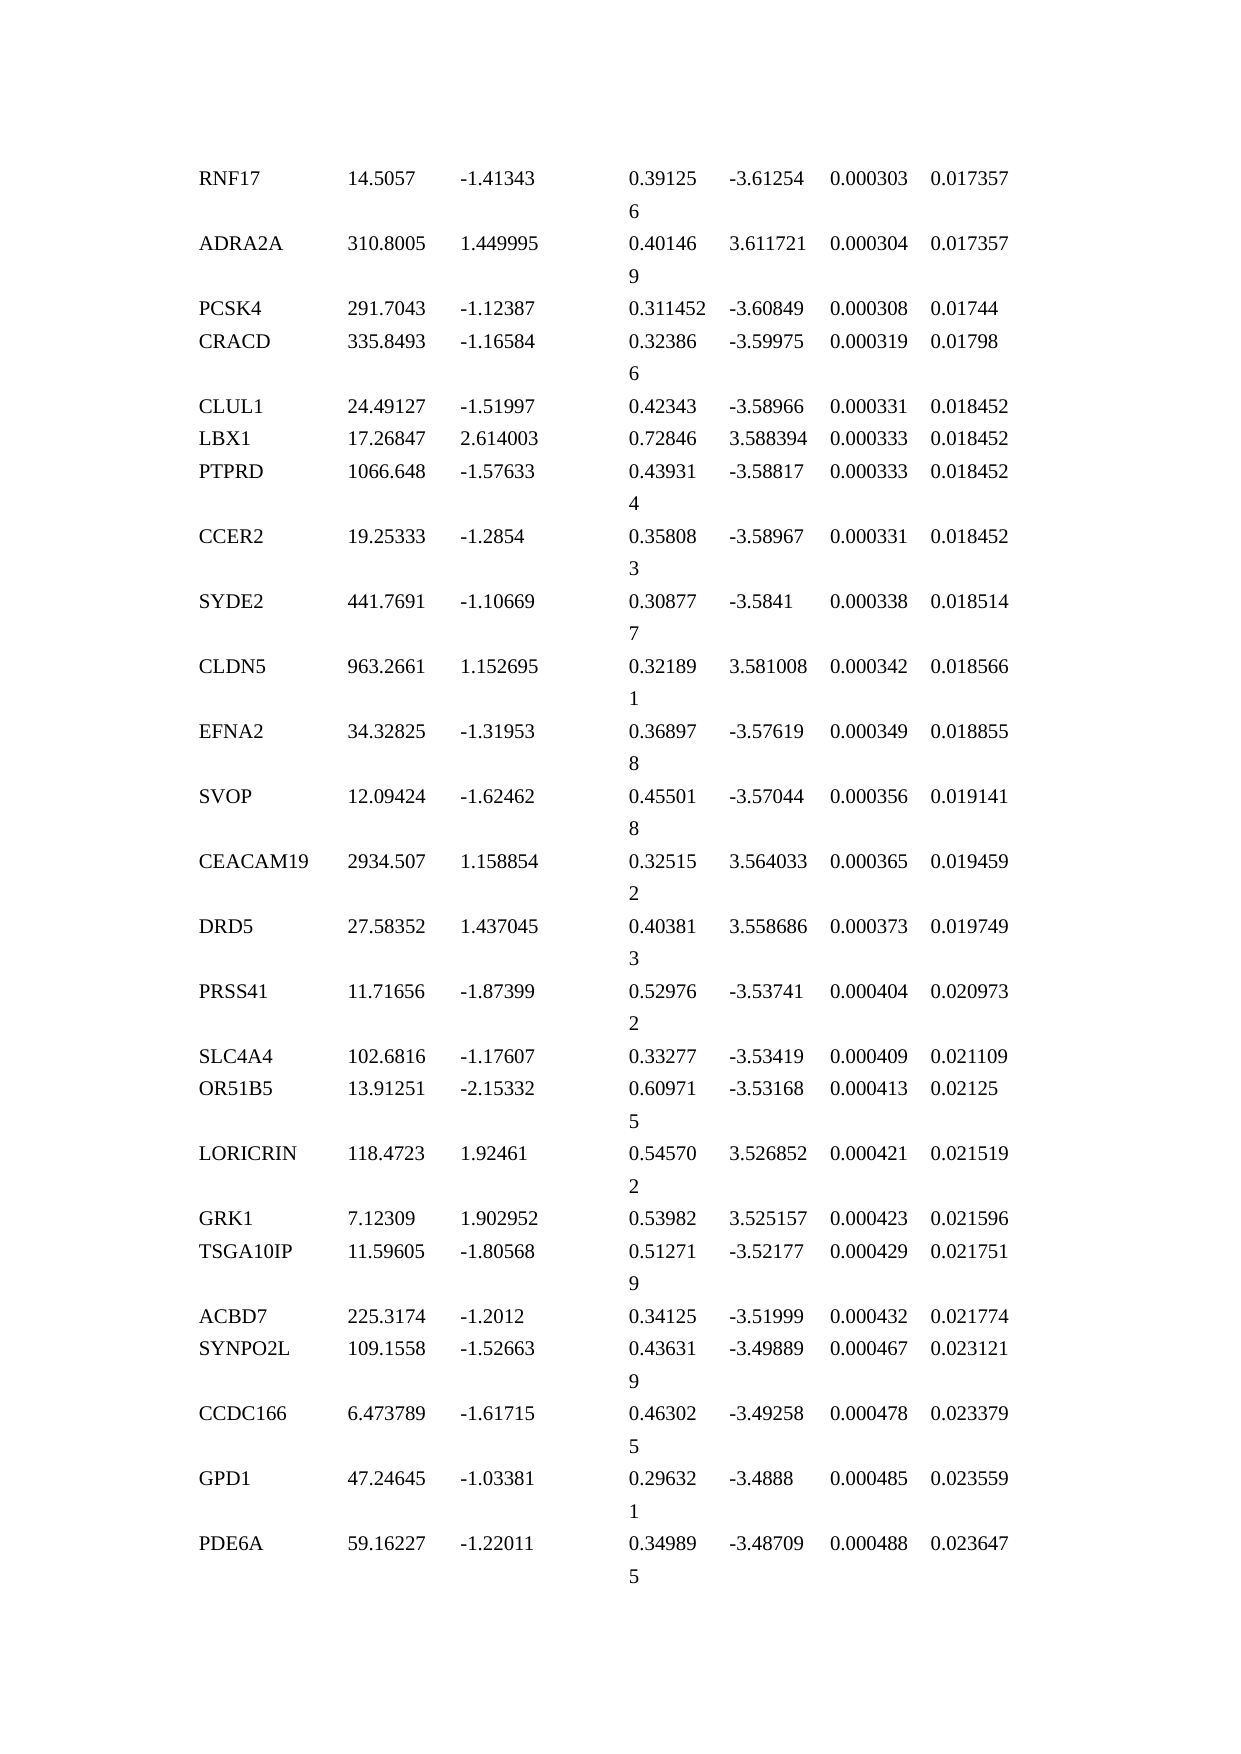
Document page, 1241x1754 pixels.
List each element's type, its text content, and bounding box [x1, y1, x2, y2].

table_cell -1.41343 [449, 162, 617, 227]
table_cell PDE6A [188, 1527, 336, 1592]
table_cell -3.58817 [718, 455, 818, 519]
table_cell 3.588394 [718, 422, 818, 454]
table_cell 0.325152 [618, 845, 718, 909]
table_cell 0.000331 [819, 390, 919, 422]
table_cell CRACD [188, 325, 336, 389]
table_cell -3.57044 [718, 780, 818, 844]
table_cell 11.59605 [336, 1235, 449, 1299]
table_cell 0.308777 [618, 585, 718, 649]
table_cell 0.368978 [618, 715, 718, 779]
table_cell 225.3174 [336, 1300, 449, 1332]
table_cell 0.000333 [819, 422, 919, 454]
table_cell 0.000421 [819, 1137, 919, 1202]
table_cell -3.5841 [718, 585, 818, 649]
table_cell 0.000467 [819, 1332, 919, 1397]
table_cell 14.5057 [336, 162, 449, 227]
table_cell 0.017357 [919, 162, 1020, 227]
table_cell 0.529762 [618, 975, 718, 1039]
table_cell 0.000308 [819, 292, 919, 324]
table_cell 0.296321 [618, 1462, 718, 1527]
table_cell 47.24645 [336, 1462, 449, 1527]
table_cell -3.49889 [718, 1332, 818, 1397]
table_cell 118.4723 [336, 1137, 449, 1202]
table_cell PCSK4 [188, 292, 336, 324]
table_cell 109.1558 [336, 1332, 449, 1397]
table_cell 0.019141 [919, 780, 1020, 844]
table_cell 0.01798 [919, 325, 1020, 389]
table_cell SVOP [188, 780, 336, 844]
table_cell 0.017357 [919, 227, 1020, 292]
table_cell -1.16584 [449, 325, 617, 389]
table_cell 0.000303 [819, 162, 919, 227]
table_cell 0.023379 [919, 1397, 1020, 1462]
table_cell 24.49127 [336, 390, 449, 422]
table_cell -1.17607 [449, 1040, 617, 1072]
table_cell 3.525157 [718, 1202, 818, 1234]
table_cell 441.7691 [336, 585, 449, 649]
table_cell 0.023647 [919, 1527, 1020, 1592]
table_cell 0.311452 [618, 292, 718, 324]
table_cell OR51B5 [188, 1072, 336, 1137]
table_cell 0.019749 [919, 910, 1020, 974]
table_cell 0.455018 [618, 780, 718, 844]
table_cell 0.02125 [919, 1072, 1020, 1137]
table_cell 0.53982 [618, 1202, 718, 1234]
table_cell 0.000342 [819, 650, 919, 714]
table_cell EFNA2 [188, 715, 336, 779]
table_cell 0.021751 [919, 1235, 1020, 1299]
table_cell -3.52177 [718, 1235, 818, 1299]
table_cell SYDE2 [188, 585, 336, 649]
table_cell 34.32825 [336, 715, 449, 779]
table_cell 0.000413 [819, 1072, 919, 1137]
table_cell 0.321891 [618, 650, 718, 714]
table_cell 0.018514 [919, 585, 1020, 649]
table_cell 0.323866 [618, 325, 718, 389]
table_cell -1.31953 [449, 715, 617, 779]
table_cell 0.021774 [919, 1300, 1020, 1332]
table_cell 0.000331 [819, 520, 919, 584]
table_cell -3.53419 [718, 1040, 818, 1072]
table_cell 0.000319 [819, 325, 919, 389]
table_cell -3.51999 [718, 1300, 818, 1332]
table_cell -3.53168 [718, 1072, 818, 1137]
table_cell 1066.648 [336, 455, 449, 519]
table_cell 0.018452 [919, 422, 1020, 454]
table_cell 0.000373 [819, 910, 919, 974]
table_cell 17.26847 [336, 422, 449, 454]
table_cell PTPRD [188, 455, 336, 519]
table_cell 0.023121 [919, 1332, 1020, 1397]
table_cell PRSS41 [188, 975, 336, 1039]
table_cell 0.000338 [819, 585, 919, 649]
table_cell 0.000304 [819, 227, 919, 292]
table_cell 0.000429 [819, 1235, 919, 1299]
table_cell 0.019459 [919, 845, 1020, 909]
table_cell GRK1 [188, 1202, 336, 1234]
table_cell 0.33277 [618, 1040, 718, 1072]
table_cell 1.152695 [449, 650, 617, 714]
table_cell 291.7043 [336, 292, 449, 324]
table_cell 0.391256 [618, 162, 718, 227]
table_cell -1.52663 [449, 1332, 617, 1397]
table_cell 2.614003 [449, 422, 617, 454]
table_cell -3.58967 [718, 520, 818, 584]
table_cell -1.62462 [449, 780, 617, 844]
table_cell 0.358083 [618, 520, 718, 584]
table_cell -1.57633 [449, 455, 617, 519]
table_cell 0.018452 [919, 520, 1020, 584]
table_cell -1.2854 [449, 520, 617, 584]
table_cell CCER2 [188, 520, 336, 584]
table_cell 0.000488 [819, 1527, 919, 1592]
table_cell ADRA2A [188, 227, 336, 292]
table_cell CLUL1 [188, 390, 336, 422]
table_cell 0.000333 [819, 455, 919, 519]
table_cell 0.021109 [919, 1040, 1020, 1072]
table_cell 0.018452 [919, 390, 1020, 422]
table_cell 1.902952 [449, 1202, 617, 1234]
table_cell -3.4888 [718, 1462, 818, 1527]
table_cell 1.92461 [449, 1137, 617, 1202]
table_cell 3.564033 [718, 845, 818, 909]
table_cell 0.512719 [618, 1235, 718, 1299]
table_cell -3.57619 [718, 715, 818, 779]
table_cell RNF17 [188, 162, 336, 227]
table_cell -3.49258 [718, 1397, 818, 1462]
table_cell 0.000365 [819, 845, 919, 909]
table_cell 0.000485 [819, 1462, 919, 1527]
table_cell 7.12309 [336, 1202, 449, 1234]
table_cell 0.023559 [919, 1462, 1020, 1527]
table_cell -3.61254 [718, 162, 818, 227]
table_cell -1.12387 [449, 292, 617, 324]
table_cell GPD1 [188, 1462, 336, 1527]
table_cell 0.72846 [618, 422, 718, 454]
table_cell -1.51997 [449, 390, 617, 422]
table_cell 3.581008 [718, 650, 818, 714]
table_cell 13.91251 [336, 1072, 449, 1137]
table_cell 963.2661 [336, 650, 449, 714]
table_cell -3.59975 [718, 325, 818, 389]
table_cell -2.15332 [449, 1072, 617, 1137]
table_cell -1.2012 [449, 1300, 617, 1332]
table_cell 0.34125 [618, 1300, 718, 1332]
table_cell -3.48709 [718, 1527, 818, 1592]
table_cell 0.018566 [919, 650, 1020, 714]
table_cell 0.401469 [618, 227, 718, 292]
table_cell 0.000478 [819, 1397, 919, 1462]
table_cell 0.01744 [919, 292, 1020, 324]
table_cell -1.80568 [449, 1235, 617, 1299]
table_cell 0.349895 [618, 1527, 718, 1592]
table_cell -1.03381 [449, 1462, 617, 1527]
table_cell 3.611721 [718, 227, 818, 292]
table_cell -1.22011 [449, 1527, 617, 1592]
table_cell 0.000404 [819, 975, 919, 1039]
table_cell ACBD7 [188, 1300, 336, 1332]
table_cell 0.018855 [919, 715, 1020, 779]
table_cell SLC4A4 [188, 1040, 336, 1072]
table_cell 3.526852 [718, 1137, 818, 1202]
table_cell 0.018452 [919, 455, 1020, 519]
table_cell SYNPO2L [188, 1332, 336, 1397]
table_cell 1.437045 [449, 910, 617, 974]
table_cell -1.61715 [449, 1397, 617, 1462]
table_cell CEACAM19 [188, 845, 336, 909]
table_cell 0.000356 [819, 780, 919, 844]
table_cell -1.87399 [449, 975, 617, 1039]
table_cell 1.449995 [449, 227, 617, 292]
table_cell -3.60849 [718, 292, 818, 324]
table_cell 0.021596 [919, 1202, 1020, 1234]
table_cell 3.558686 [718, 910, 818, 974]
table_cell 335.8493 [336, 325, 449, 389]
table_cell 0.463025 [618, 1397, 718, 1462]
table_cell 1.158854 [449, 845, 617, 909]
table_cell -3.53741 [718, 975, 818, 1039]
table_cell 0.545702 [618, 1137, 718, 1202]
table_cell 0.42343 [618, 390, 718, 422]
table_cell CLDN5 [188, 650, 336, 714]
table_cell 12.09424 [336, 780, 449, 844]
table_cell DRD5 [188, 910, 336, 974]
table_cell 27.58352 [336, 910, 449, 974]
table_cell 0.403813 [618, 910, 718, 974]
table_cell -1.10669 [449, 585, 617, 649]
table_cell -3.58966 [718, 390, 818, 422]
table_cell 6.473789 [336, 1397, 449, 1462]
table_cell 310.8005 [336, 227, 449, 292]
table_cell 0.000423 [819, 1202, 919, 1234]
table_cell 0.021519 [919, 1137, 1020, 1202]
table_cell LBX1 [188, 422, 336, 454]
table_cell 102.6816 [336, 1040, 449, 1072]
table_cell CCDC166 [188, 1397, 336, 1462]
table_cell 59.16227 [336, 1527, 449, 1592]
table_cell 19.25333 [336, 520, 449, 584]
table_cell 0.000432 [819, 1300, 919, 1332]
table_cell 0.609715 [618, 1072, 718, 1137]
table_cell TSGA10IP [188, 1235, 336, 1299]
table_cell 0.000409 [819, 1040, 919, 1072]
table_cell 0.439314 [618, 455, 718, 519]
table_cell 0.436319 [618, 1332, 718, 1397]
table_cell LORICRIN [188, 1137, 336, 1202]
table_cell 11.71656 [336, 975, 449, 1039]
table_cell 0.020973 [919, 975, 1020, 1039]
table_cell 0.000349 [819, 715, 919, 779]
table_cell 2934.507 [336, 845, 449, 909]
